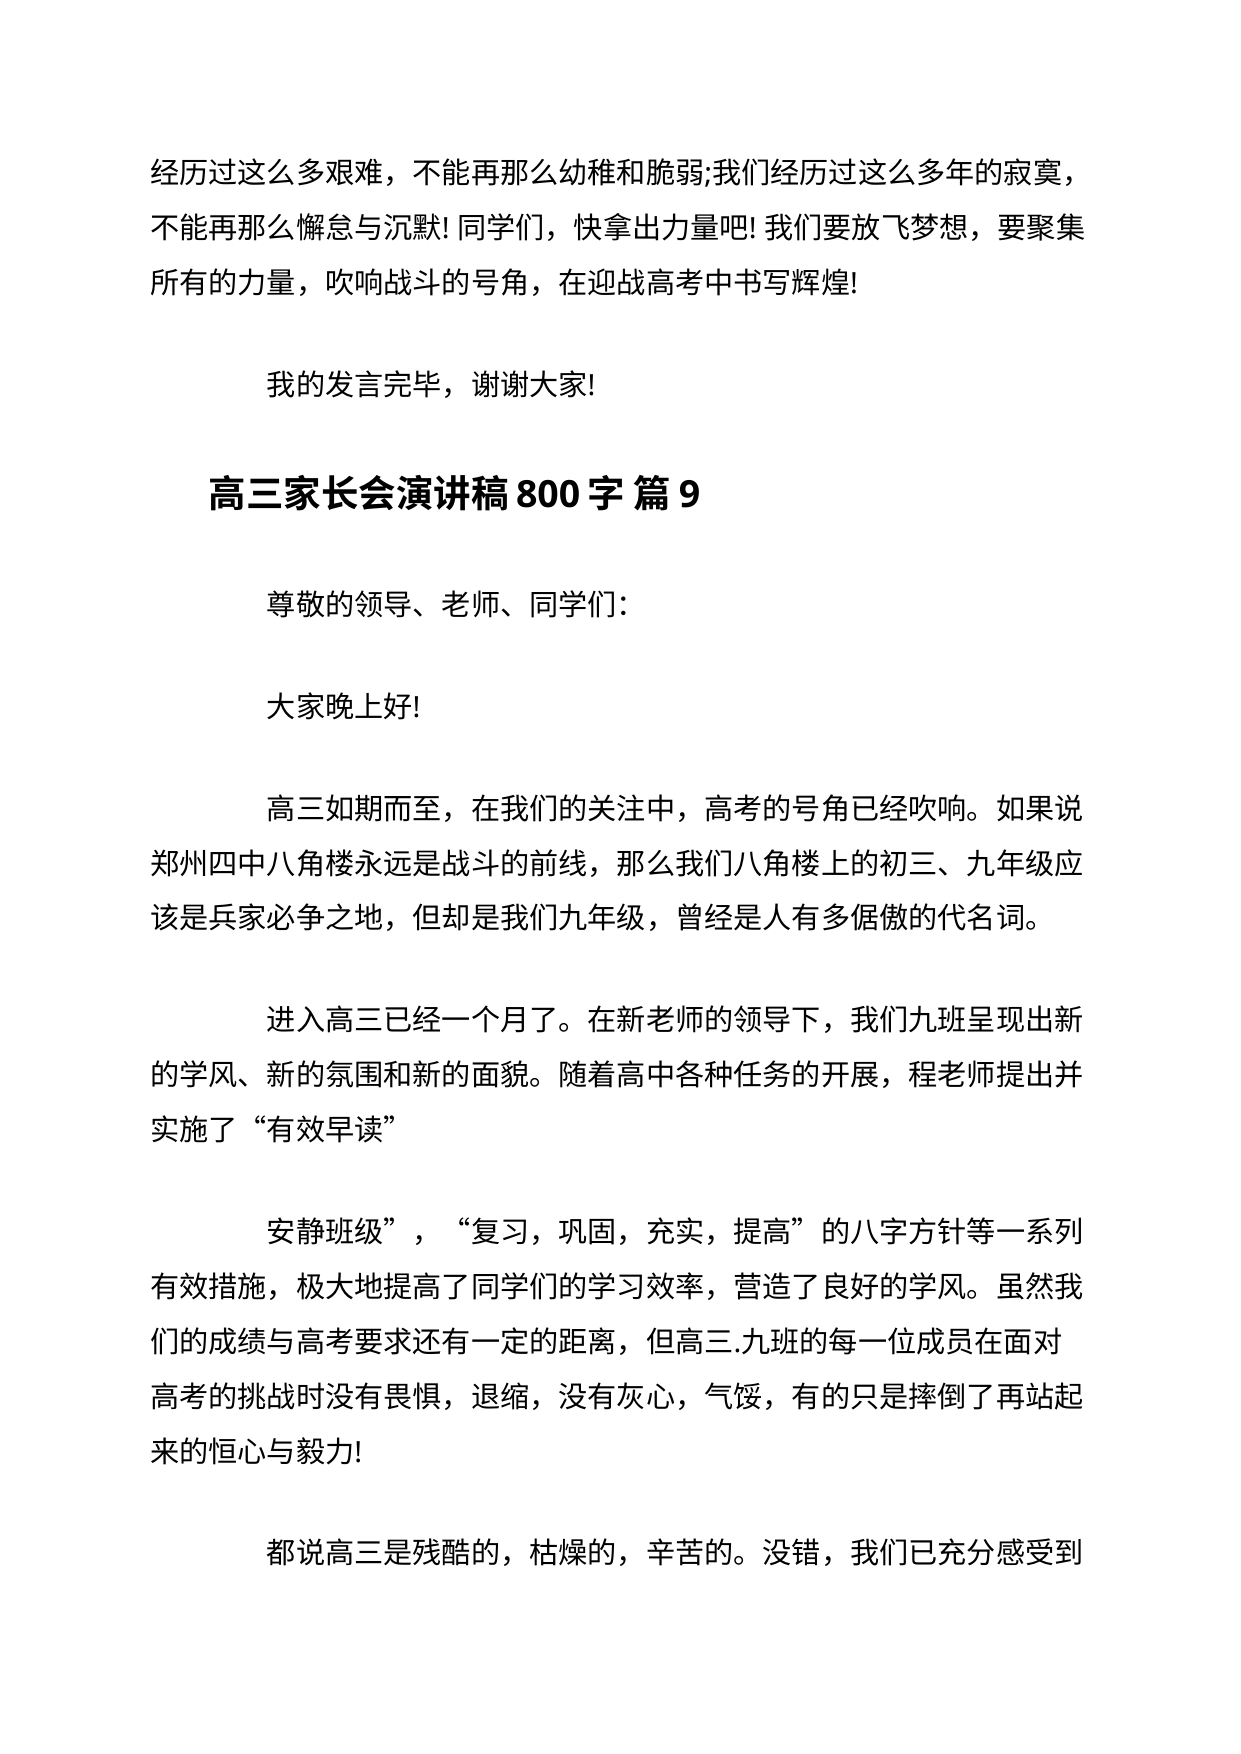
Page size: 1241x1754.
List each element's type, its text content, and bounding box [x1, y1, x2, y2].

text 进入高三已经一个月了。在新老师的领导下，我们九班呈现出新的学风、新的氛围和新的面貌。随着高中各种任务的开展，程老师提出并实施了“有效早读” [150, 997, 1090, 1149]
text 安静班级”，“复习，巩固，充实，提高”的八字方针等一系列有效措施，极大地提高了同学们的学习效率，营造了良好的学风。虽然我们的成绩与高考要求还有一定的距离，但高三.九班的每一位成员在面对高考的挑战时没有畏惧，退缩，没有灰心，气馁，有的只是摔倒了再站起来的恒心与毅力! [150, 1208, 1090, 1471]
text 我的发言完毕，谢谢大家! [150, 362, 1090, 404]
text 尊敬的领导、老师、同学们： [150, 582, 1090, 624]
text 高三家长会演讲稿800字 篇9 [150, 464, 1090, 518]
text 高三如期而至，在我们的关注中，高考的号角已经吹响。如果说郑州四中八角楼永远是战斗的前线，那么我们八角楼上的初三、九年级应该是兵家必争之地，但却是我们九年级，曾经是人有多倨傲的代名词。 [150, 785, 1090, 937]
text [150, 1530, 1090, 1572]
text 大家晚上好! [150, 683, 1090, 726]
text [150, 150, 1090, 302]
